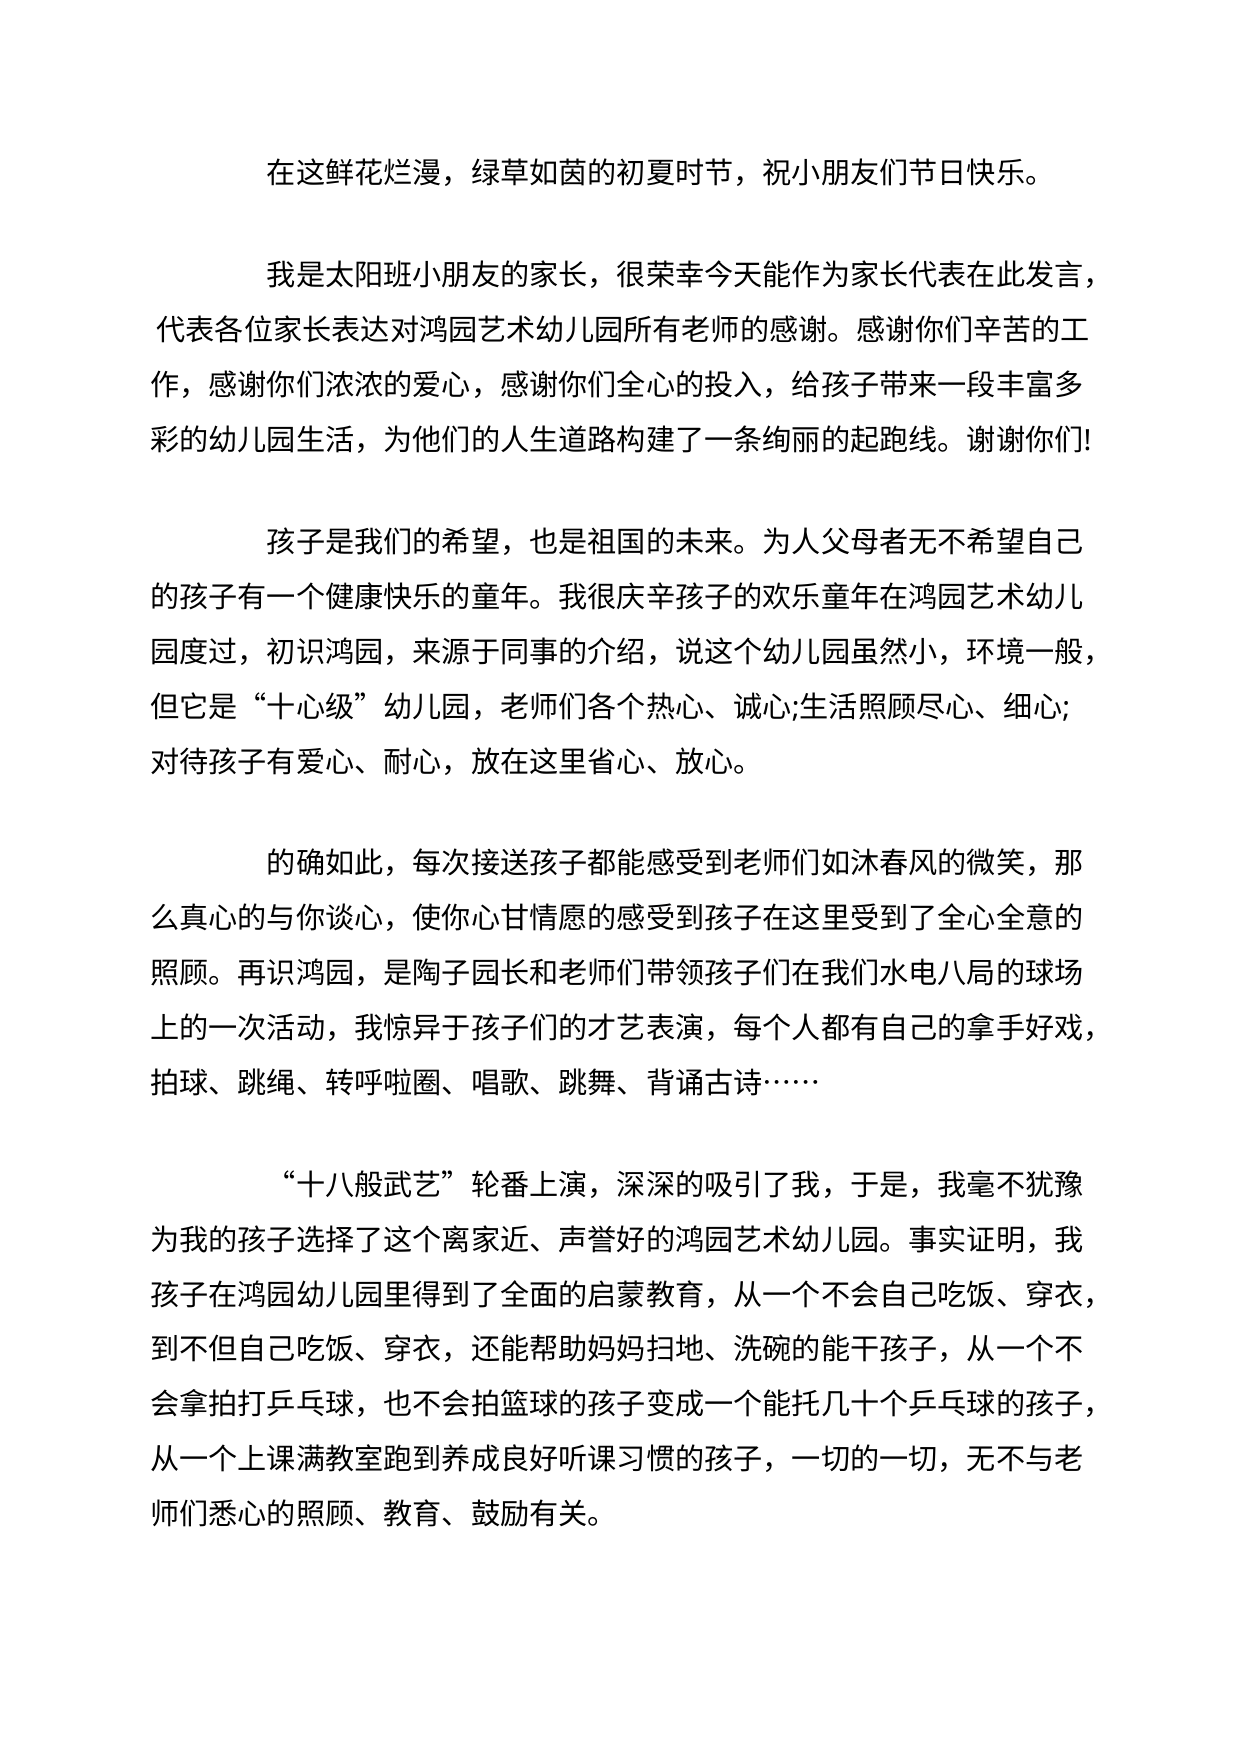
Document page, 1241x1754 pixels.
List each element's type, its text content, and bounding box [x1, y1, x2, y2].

text 在这鲜花烂漫，绿草如茵的初夏时节，祝小朋友们节日快乐。 [150, 150, 1090, 192]
text 的确如此，每次接送孩子都能感受到老师们如沐春风的微笑，那么真心的与你谈心，使你心甘情愿的感受到孩子在这里受到了全心全意的照顾。再识鸿园，是陶子园长和老师们带领孩子们在我们水电八局的球场上的一次活动，我惊异于孩子们的才艺表演，每个人都有自己的拿手好戏，拍球、跳绳、转呼啦圈、唱歌、跳舞、背诵古诗…… [150, 840, 1090, 1102]
text 我是太阳班小朋友的家长，很荣幸今天能作为家长代表在此发言， 代表各位家长表达对鸿园艺术幼儿园所有老师的感谢。感谢你们辛苦的工作，感谢你们浓浓的爱心，感谢你们全心的投入，给孩子带来一段丰富多彩的幼儿园生活，为他们的人生道路构建了一条绚丽的起跑线。谢谢你们! [150, 252, 1090, 459]
text 孩子是我们的希望，也是祖国的未来。为人父母者无不希望自己的孩子有一个健康快乐的童年。我很庆辛孩子的欢乐童年在鸿园艺术幼儿园度过，初识鸿园，来源于同事的介绍，说这个幼儿园虽然小，环境一般，但它是“十心级”幼儿园，老师们各个热心、诚心;生活照顾尽心、细心;对待孩子有爱心、耐心，放在这里省心、放心。 [150, 518, 1090, 780]
text “十八般武艺”轮番上演，深深的吸引了我，于是，我毫不犹豫为我的孩子选择了这个离家近、声誉好的鸿园艺术幼儿园。事实证明，我孩子在鸿园幼儿园里得到了全面的启蒙教育，从一个不会自己吃饭、穿衣，到不但自己吃饭、穿衣，还能帮助妈妈扫地、洗碗的能干孩子，从一个不会拿拍打乒乓球，也不会拍篮球的孩子变成一个能托几十个乒乓球的孩子，从一个上课满教室跑到养成良好听课习惯的孩子，一切的一切，无不与老师们悉心的照顾、教育、鼓励有关。 [150, 1161, 1090, 1533]
